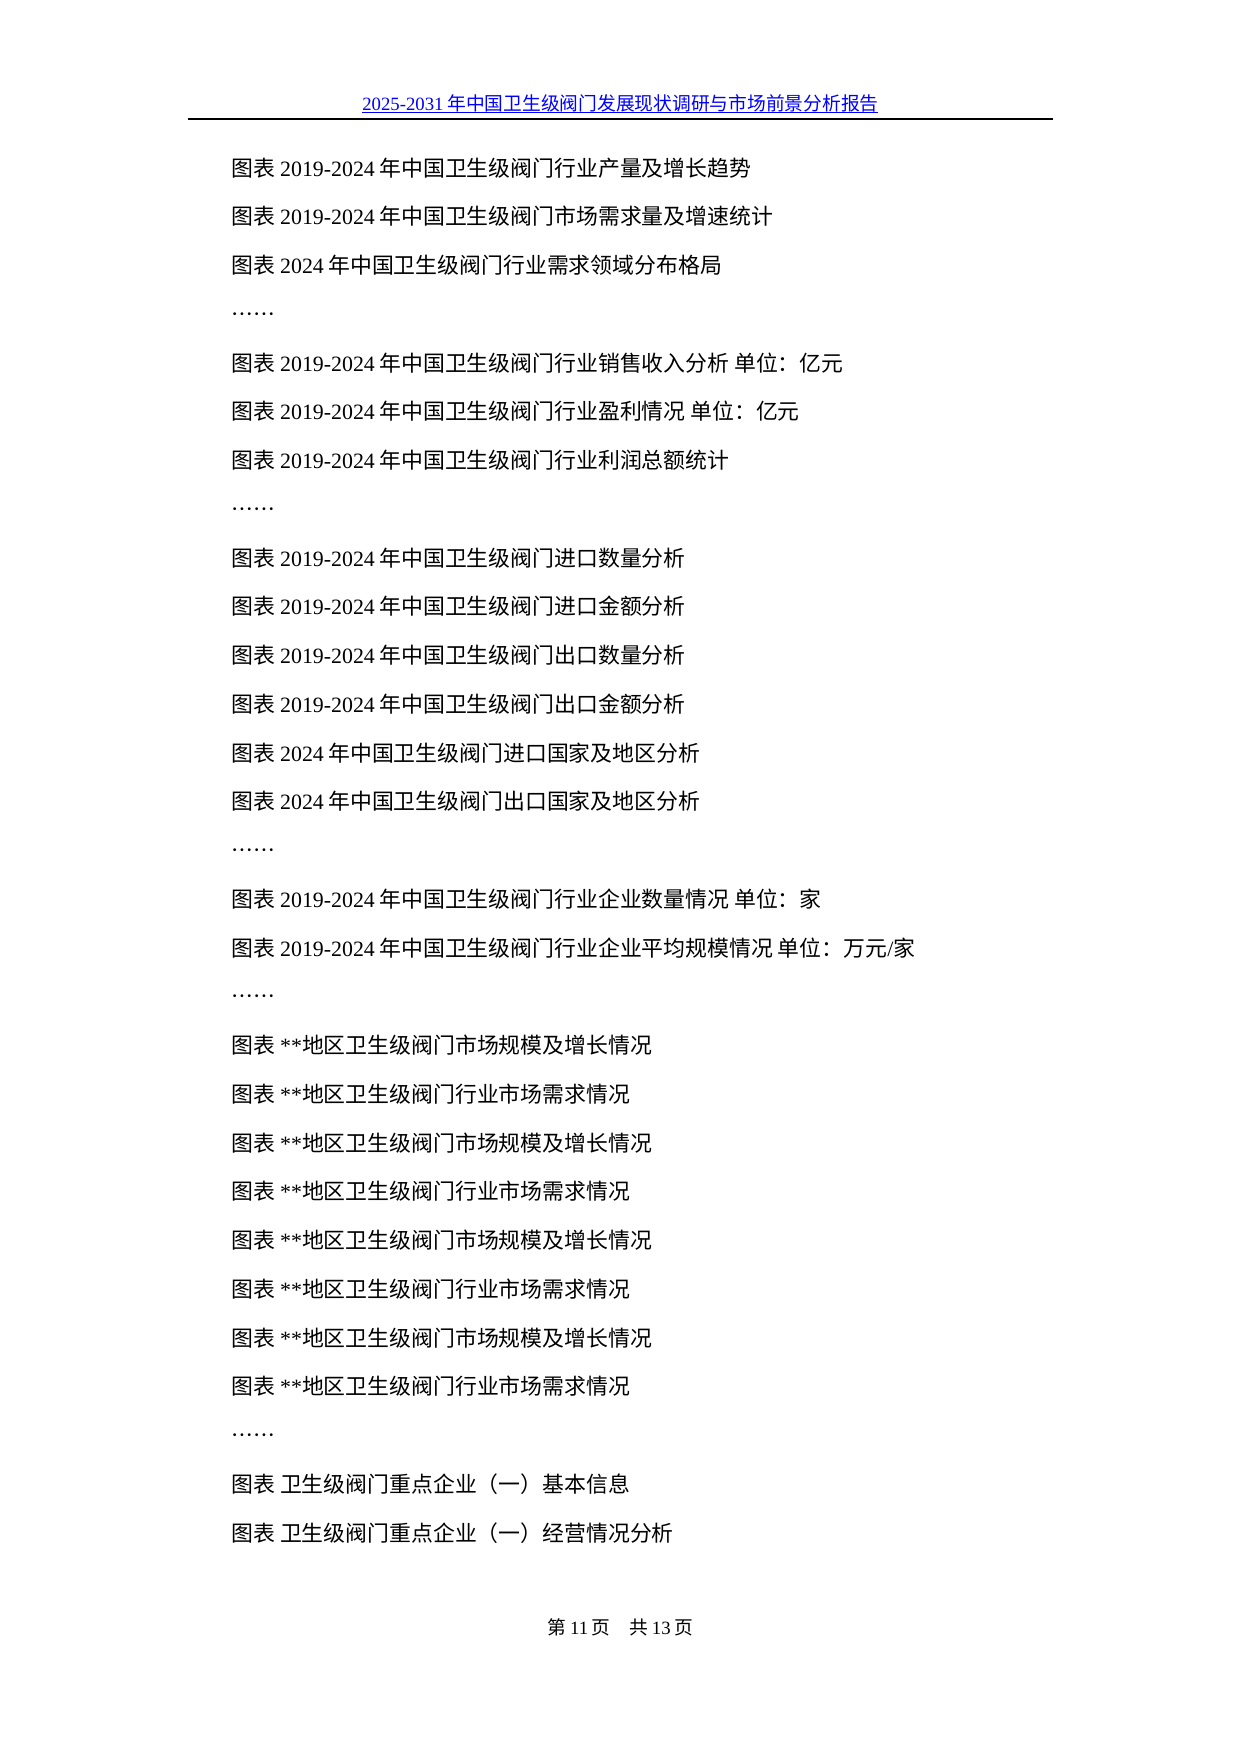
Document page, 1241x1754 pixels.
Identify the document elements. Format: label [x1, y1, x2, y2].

text [187, 150, 1053, 1548]
